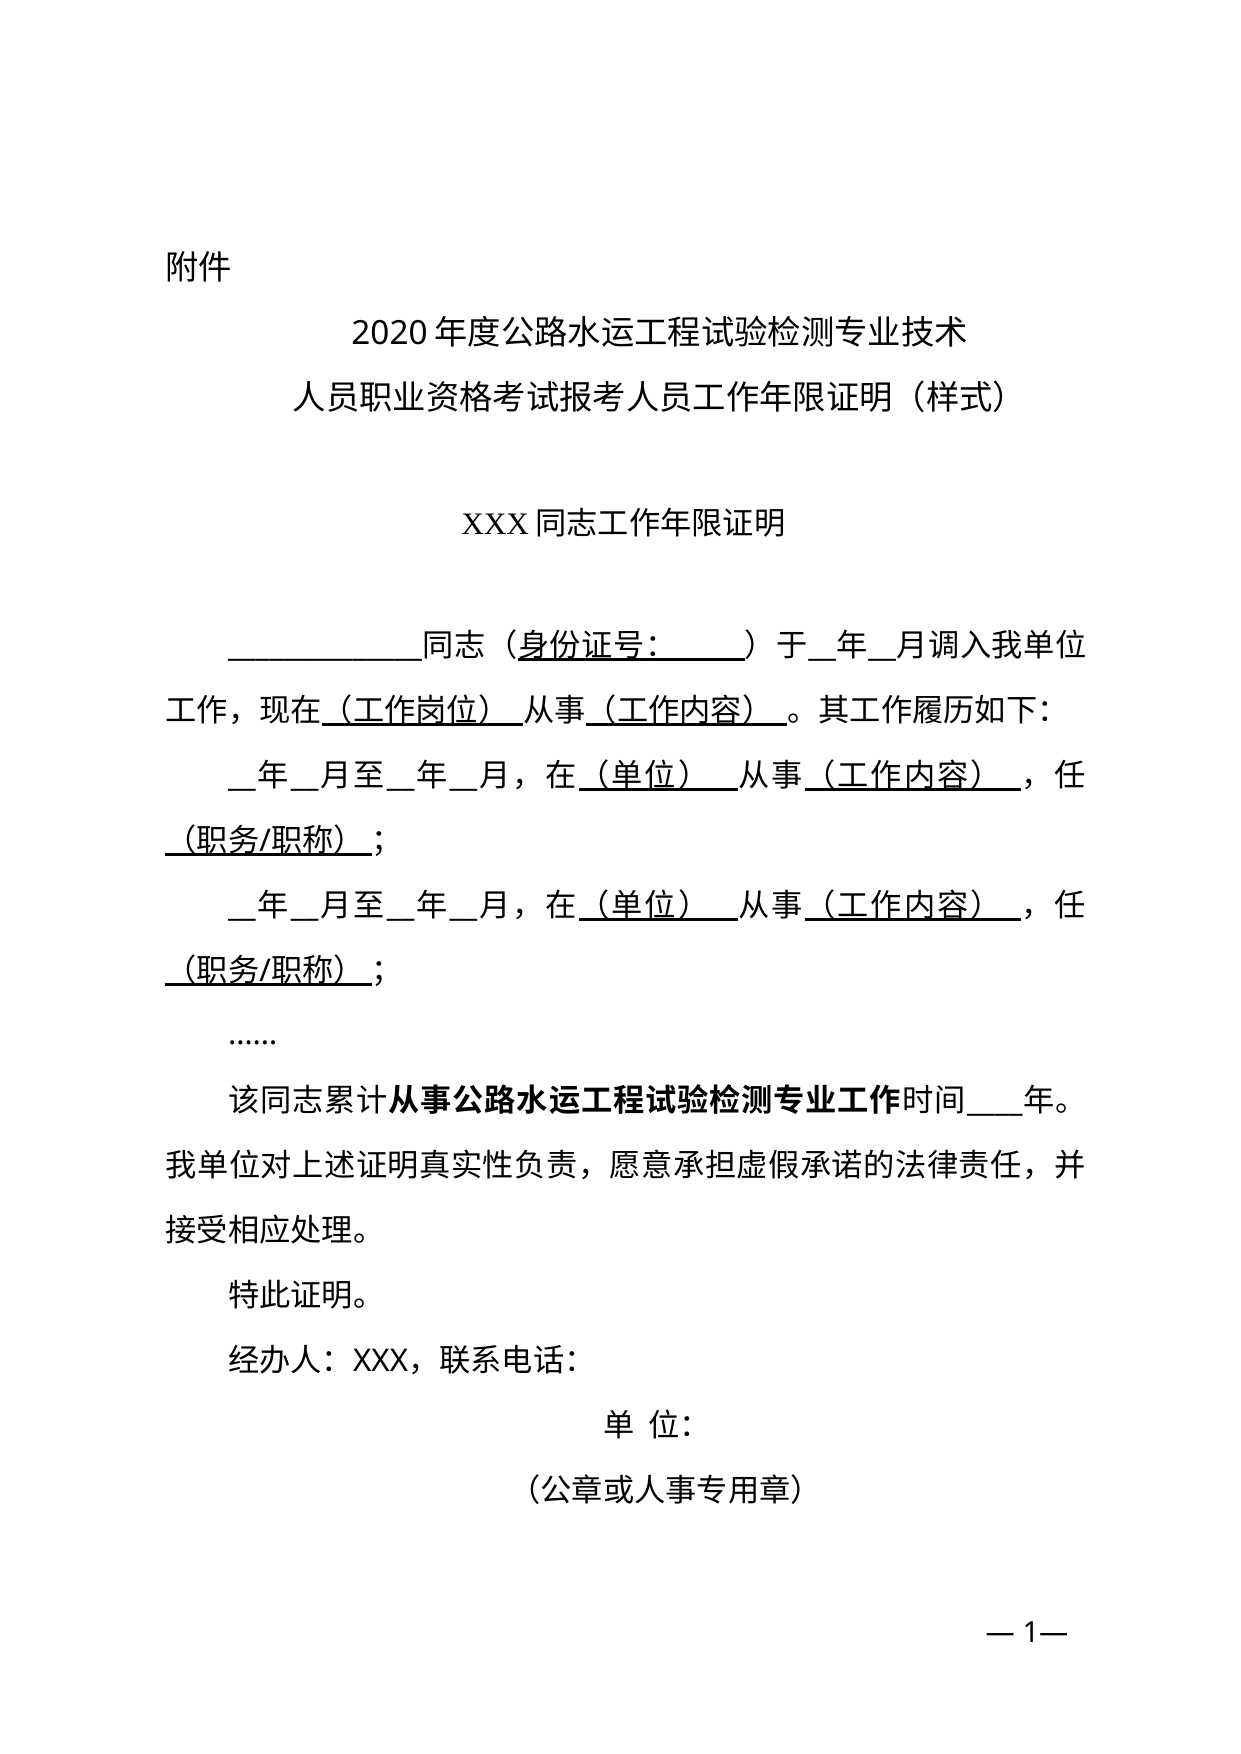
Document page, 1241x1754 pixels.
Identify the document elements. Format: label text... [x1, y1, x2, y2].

text __年__月至__年__月，在（单位） 从事（工作内容） ，任（职务/职称） ； [165, 870, 1087, 1000]
text 单 位： [165, 1390, 1087, 1455]
text __年__月至__年__月，在（单位） 从事（工作内容） ，任（职务/职称） ； [165, 740, 1087, 870]
text 人员职业资格考试报考人员工作年限证明（样式） [165, 363, 1087, 428]
text 特此证明。 [165, 1260, 1087, 1325]
text ______________同志（身份证号： ）于__年__月调入我单位工作，现在（工作岗位） 从事（工作内容） 。其工作履历如下： [165, 610, 1087, 740]
text 2020年度公路水运工程试验检测专业技术 [165, 298, 1087, 363]
text 该同志累计从事公路水运工程试验检测专业工作时间____年。我单位对上述证明真实性负责，愿意承担虚假承诺的法律责任，并接受相应处理。 [165, 1065, 1087, 1260]
text …… [165, 1000, 1087, 1065]
text （公章或人事专用章） [165, 1455, 1087, 1520]
text XXX同志工作年限证明 [165, 493, 1081, 545]
text 附件 [165, 233, 1087, 298]
text 经办人：XXX，联系电话： [165, 1325, 1087, 1390]
